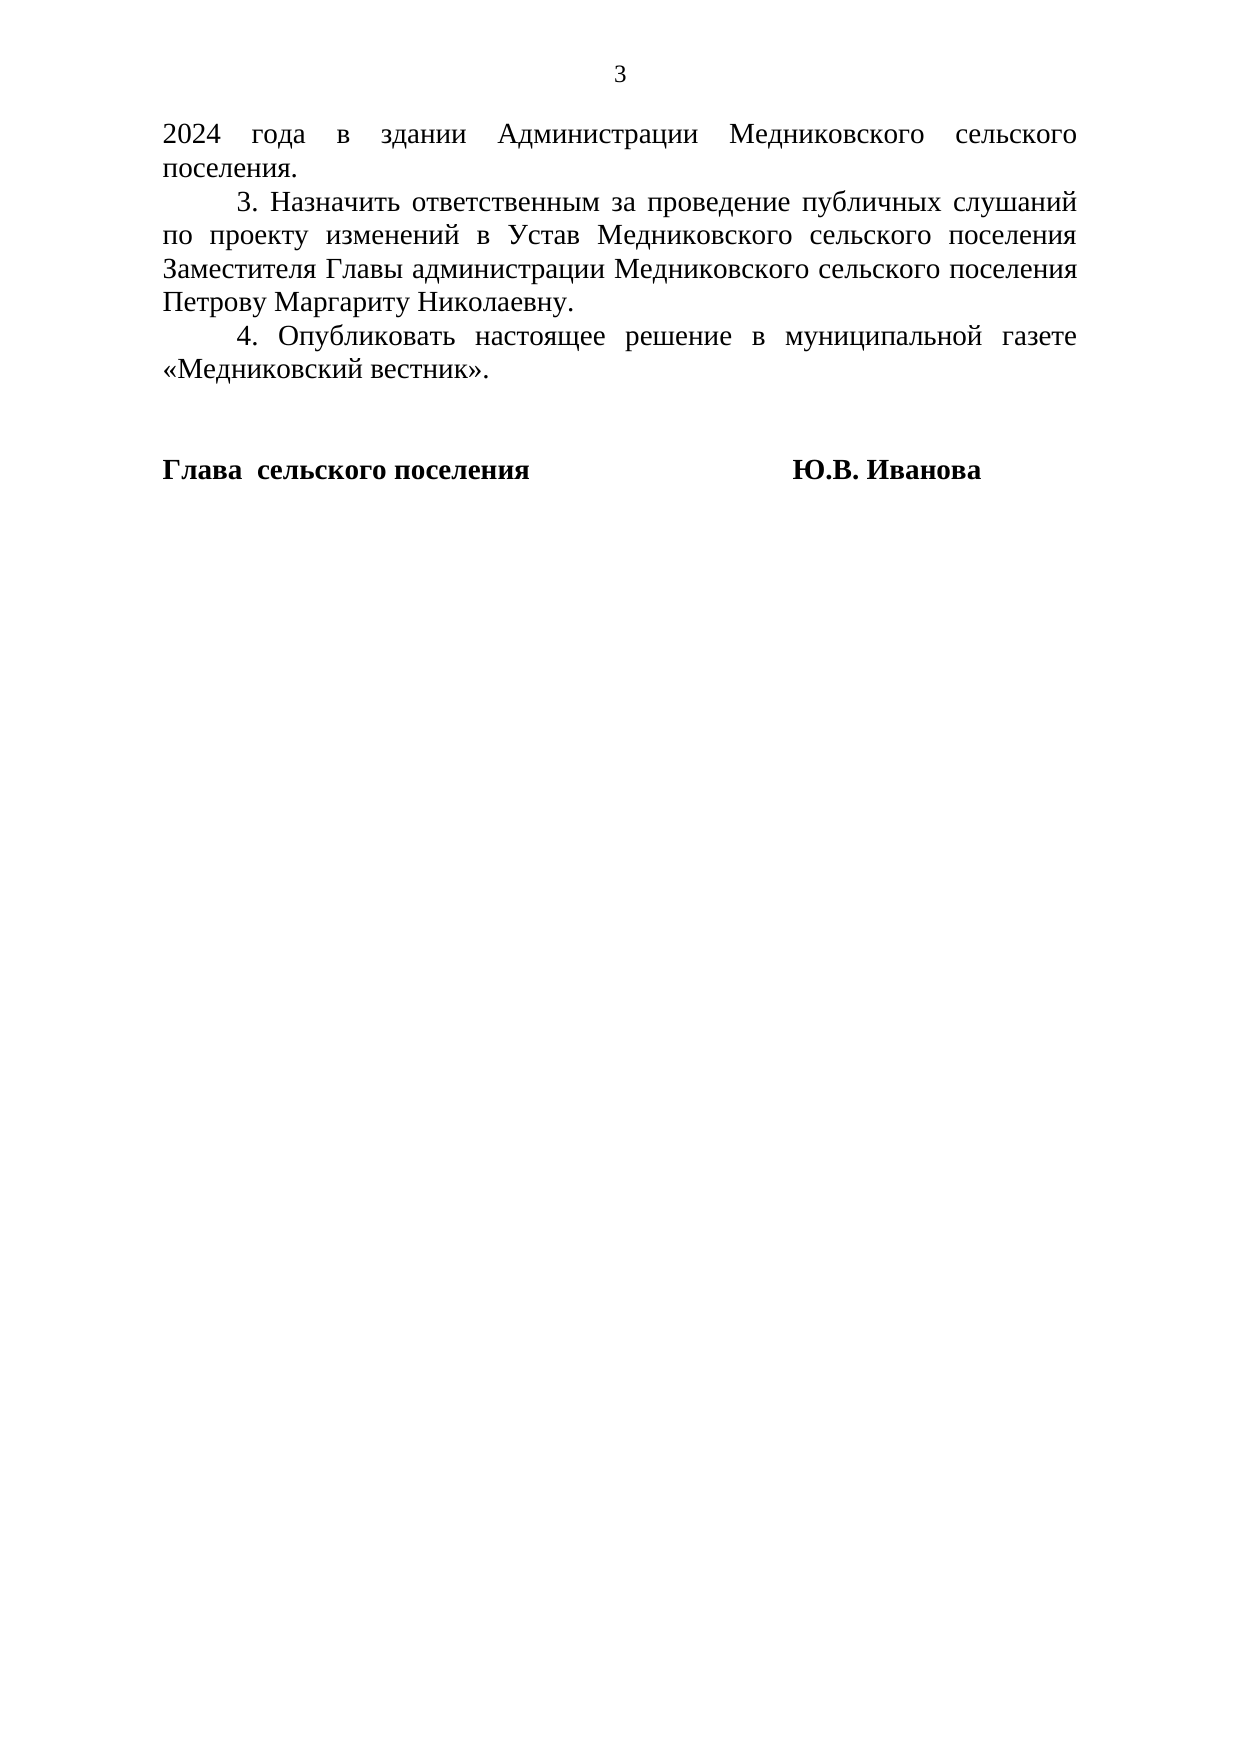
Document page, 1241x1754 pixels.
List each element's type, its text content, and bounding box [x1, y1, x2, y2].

text Глава сельского поселения Ю.В. Иванова [162, 452, 1078, 486]
text 4. Опубликовать настоящее решение в муниципальной газете «Медниковский вестник». [162, 318, 1078, 385]
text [162, 117, 1078, 184]
text 3. Назначить ответственным за проведение публичных слушаний по проекту изменений в Устав Медниковского сельского поселения Заместителя Главы администрации Медниковского сельского поселения Петрову Маргариту Николаевну. [162, 184, 1078, 318]
